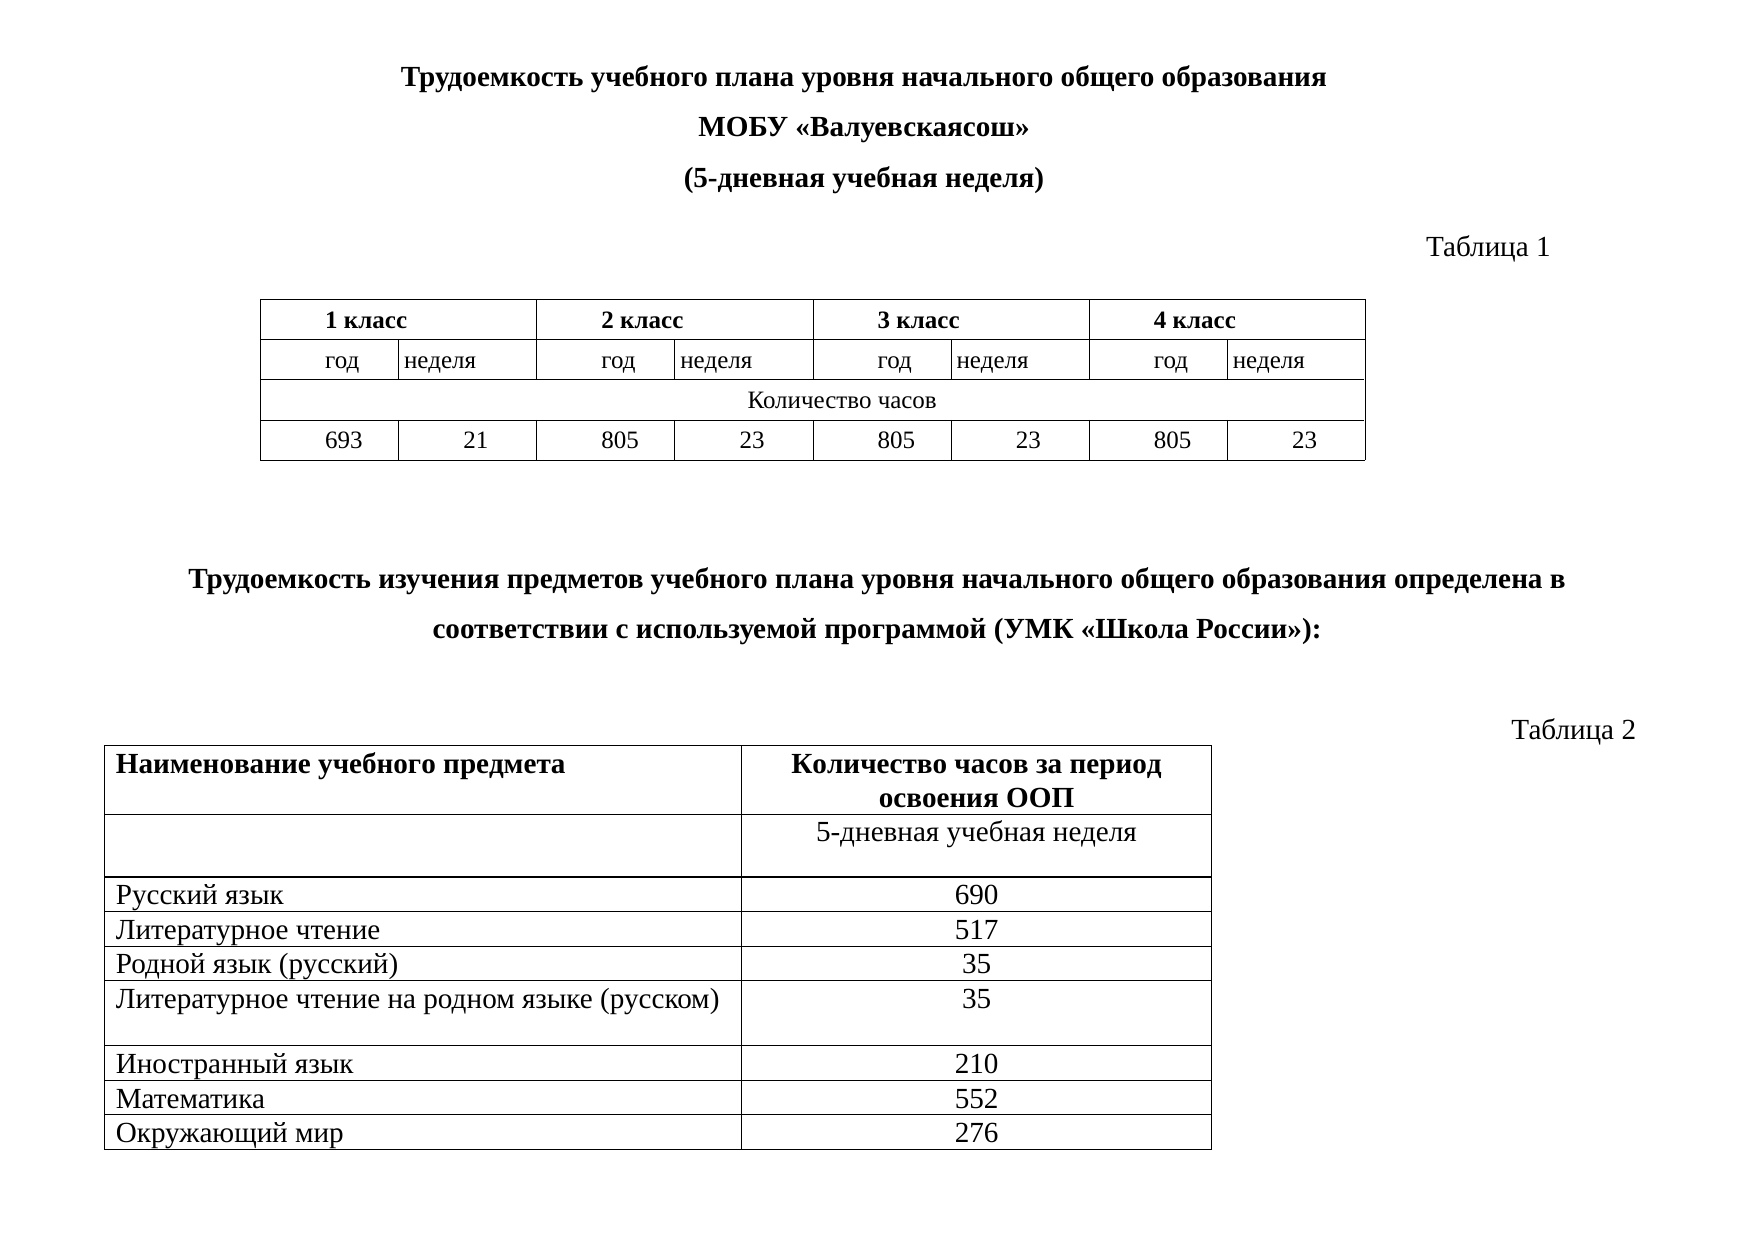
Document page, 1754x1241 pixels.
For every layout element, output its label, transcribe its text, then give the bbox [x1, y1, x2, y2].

table_cell 276 [742, 1115, 1211, 1149]
text Таблица 2 [118, 712, 1636, 745]
table_cell Количество часов [261, 379, 1365, 420]
table_cell Математика [105, 1081, 741, 1114]
table_cell 517 [742, 912, 1211, 946]
table_cell 23 [675, 421, 813, 460]
table_cell год [261, 340, 398, 379]
table_cell год [814, 340, 951, 379]
table_cell неделя [675, 340, 813, 379]
table_header Наименование учебного предмета [105, 746, 741, 813]
table_header Количество часов за период освоения ООП [742, 746, 1211, 813]
table_header 1 класс [261, 300, 536, 339]
table_cell 552 [742, 1081, 1211, 1114]
table_cell 23 [1228, 420, 1365, 460]
table_cell Окружающий мир [105, 1115, 741, 1149]
table_header 2 класс [537, 300, 813, 339]
table_cell Литературное чтение [105, 912, 741, 946]
text Трудоемкость учебного плана уровня начального общего образования [118, 59, 1550, 93]
table_cell 35 [742, 981, 1211, 1045]
table_cell неделя [399, 340, 536, 379]
table_cell год [1090, 340, 1227, 379]
table_cell 5-дневная учебная неделя [742, 815, 1211, 876]
table_cell 805 [537, 421, 674, 460]
table_header 3 класс [814, 300, 1089, 339]
table_cell 693 [261, 421, 398, 460]
table_cell 23 [952, 421, 1089, 460]
table_cell неделя [1228, 340, 1365, 379]
table_cell 690 [742, 878, 1211, 911]
table_cell 210 [742, 1046, 1211, 1080]
table_cell 805 [1090, 421, 1227, 460]
table_cell неделя [952, 340, 1089, 379]
table_cell год [537, 340, 674, 379]
table_cell Русский язык [105, 878, 741, 911]
table_cell [105, 815, 741, 876]
text Трудоемкость изучения предметов учебного плана уровня начального общего образования определена в соответствии с используемой программой (УМК «Школа России»): [118, 561, 1636, 645]
table_cell Иностранный язык [105, 1046, 741, 1080]
table_cell Родной язык (русский) [105, 947, 741, 980]
text (5-дневная учебная неделя) [118, 160, 1550, 193]
table_header 4 класс [1090, 300, 1365, 339]
table_cell 21 [399, 421, 536, 460]
table_cell Литературное чтение на родном языке (русском) [105, 981, 741, 1045]
table_cell 805 [814, 421, 951, 460]
text МОБУ «Валуевскаясош» [118, 109, 1550, 143]
text Таблица 1 [118, 229, 1550, 263]
table_cell 35 [742, 947, 1211, 980]
